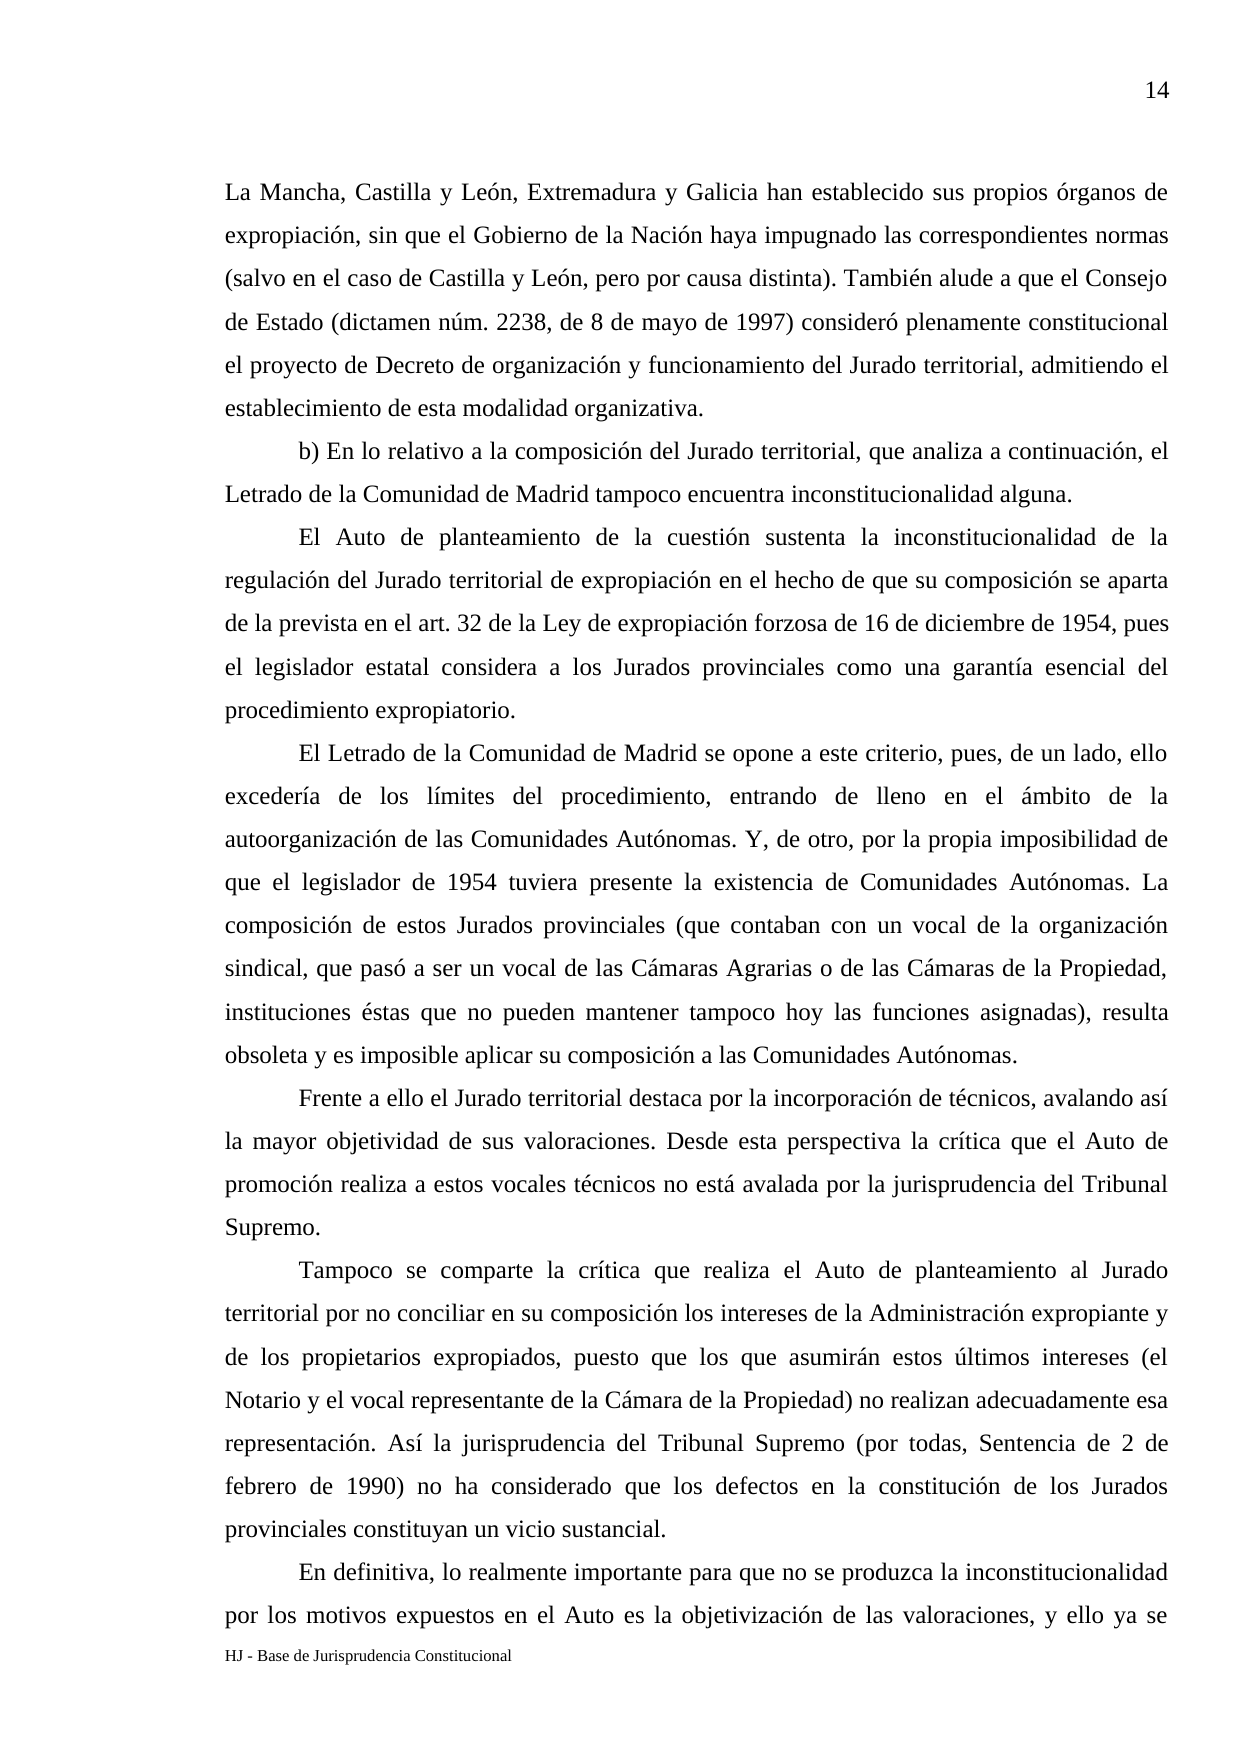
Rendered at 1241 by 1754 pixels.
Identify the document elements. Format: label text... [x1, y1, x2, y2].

text El Letrado de la Comunidad de Madrid se opone a este criterio, pues, de un lado, ello excedería de los límites del procedimiento, entrando de lleno en el ámbito de la autoorganización de las Comunidades Autónomas. Y, de otro, por la propia imposibilidad de que el legislador de 1954 tuviera presente la existencia de Comunidades Autónomas. La composición de estos Jurados provinciales (que contaban con un vocal de la organización sindical, que pasó a ser un vocal de las Cámaras Agrarias o de las Cámaras de la Propiedad, instituciones éstas que no pueden mantener tampoco hoy las funciones asignadas), resulta obsoleta y es imposible aplicar su composición a las Comunidades Autónomas. [224, 738, 1169, 1068]
text El Auto de planteamiento de la cuestión sustenta la inconstitucionalidad de la regulación del Jurado territorial de expropiación en el hecho de que su composición se aparta de la prevista en el art. 32 de la Ley de expropiación forzosa de 16 de diciembre de 1954, pues el legislador estatal considera a los Jurados provinciales como una garantía esencial del procedimiento expropiatorio. [224, 522, 1169, 723]
text b) En lo relativo a la composición del Jurado territorial, que analiza a continuación, el Letrado de la Comunidad de Madrid tampoco encuentra inconstitucionalidad alguna. [224, 436, 1169, 508]
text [224, 177, 1169, 422]
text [224, 1557, 1169, 1629]
text Tampoco se comparte la crítica que realiza el Auto de planteamiento al Jurado territorial por no conciliar en su composición los intereses de la Administración expropiante y de los propietarios expropiados, puesto que los que asumirán estos últimos intereses (el Notario y el vocal representante de la Cámara de la Propiedad) no realizan adecuadamente esa representación. Así la jurisprudencia del Tribunal Supremo (por todas, Sentencia de 2 de febrero de 1990) no ha considerado que los defectos en la constitución de los Jurados provinciales constituyan un vicio sustancial. [224, 1255, 1169, 1543]
text Frente a ello el Jurado territorial destaca por la incorporación de técnicos, avalando así la mayor objetividad de sus valoraciones. Desde esta perspectiva la crítica que el Auto de promoción realiza a estos vocales técnicos no está avalada por la jurisprudencia del Tribunal Supremo. [224, 1083, 1169, 1241]
